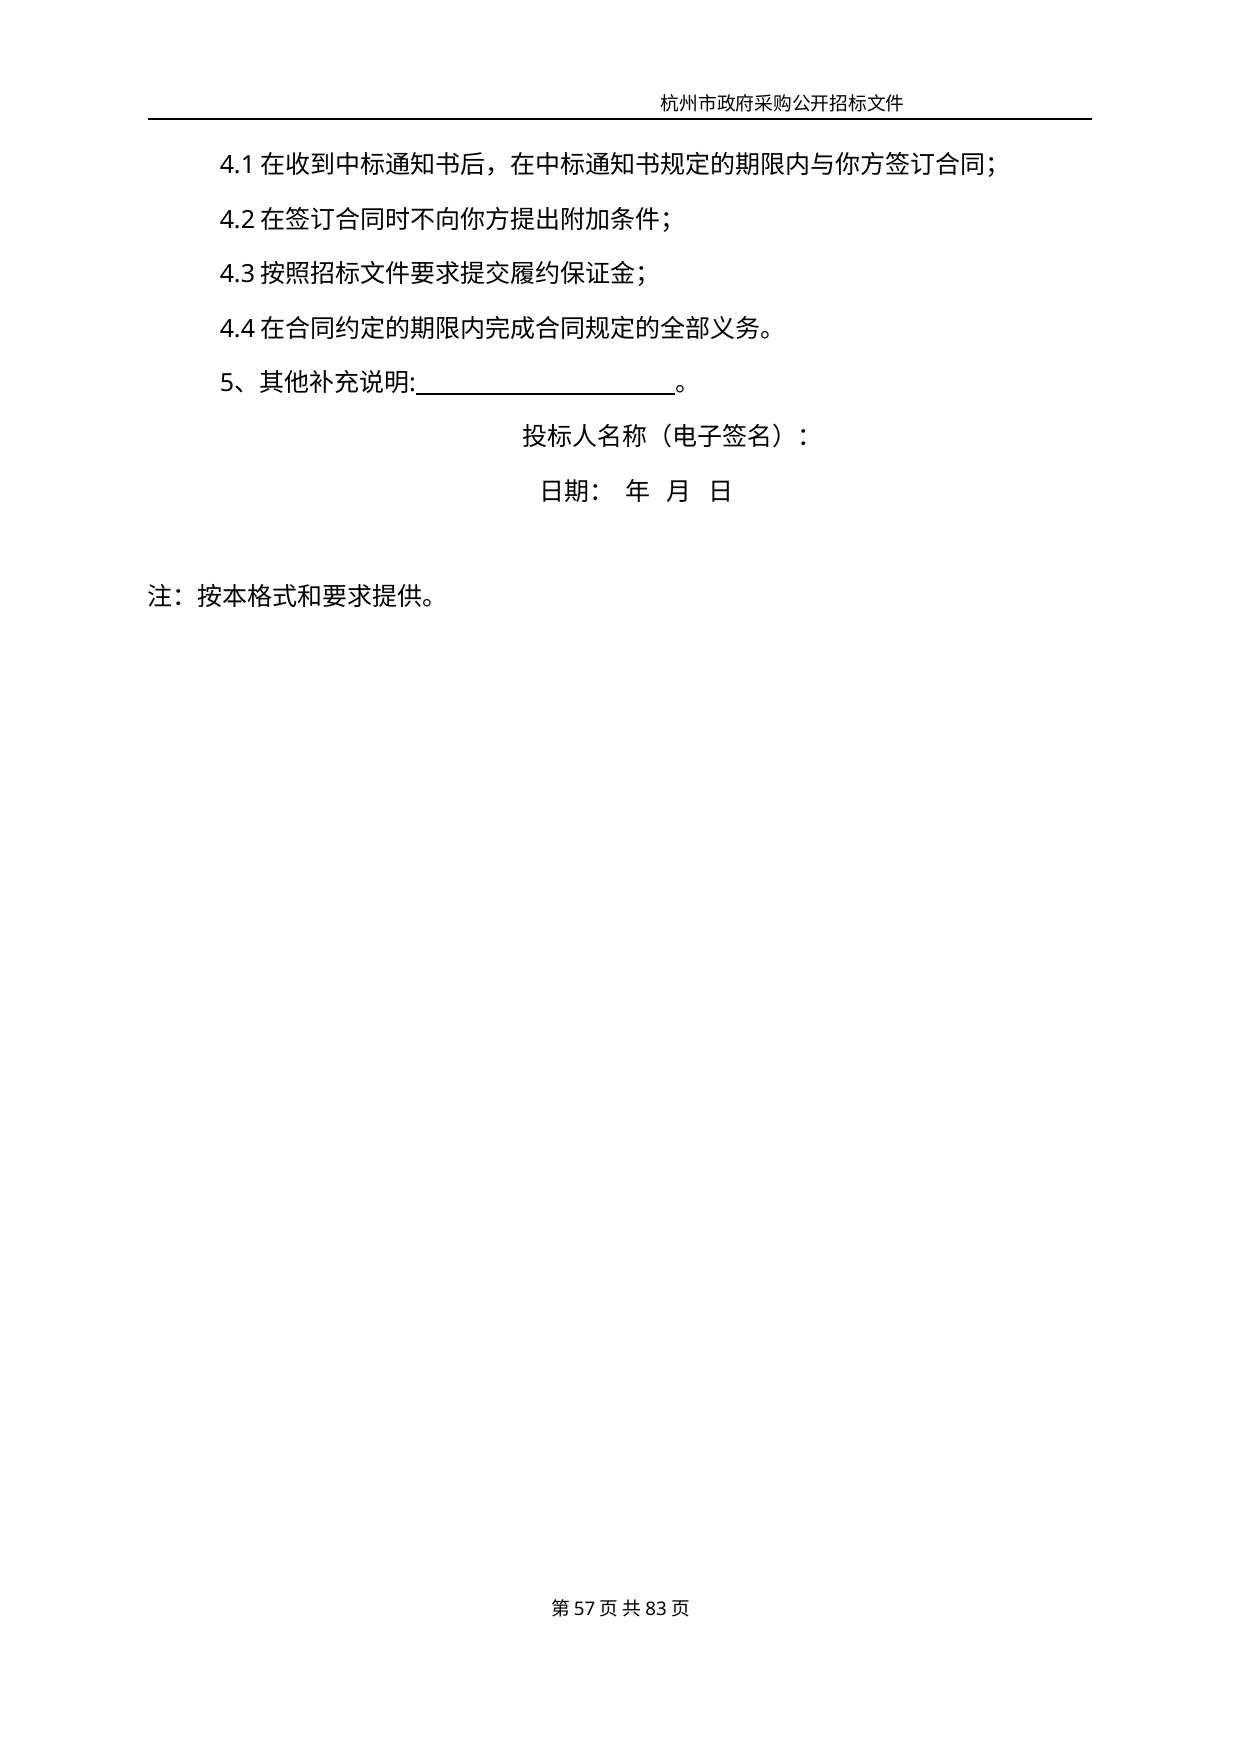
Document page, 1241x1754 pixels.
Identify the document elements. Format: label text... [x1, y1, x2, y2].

text 投标人名称（电子签名）： [148, 417, 1092, 453]
text 日期： 年 月 日 [148, 471, 1092, 507]
text 注：按本格式和要求提供。 [148, 577, 1049, 613]
text 4.3按照招标文件要求提交履约保证金； [169, 254, 1092, 290]
text 4.2在签订合同时不向你方提出附加条件； [169, 199, 1092, 236]
text 4.1在收到中标通知书后，在中标通知书规定的期限内与你方签订合同； [169, 145, 1092, 181]
text 5、其他补充说明: 。 [169, 362, 1092, 399]
text 4.4在合同约定的期限内完成合同规定的全部义务。 [169, 308, 1092, 344]
